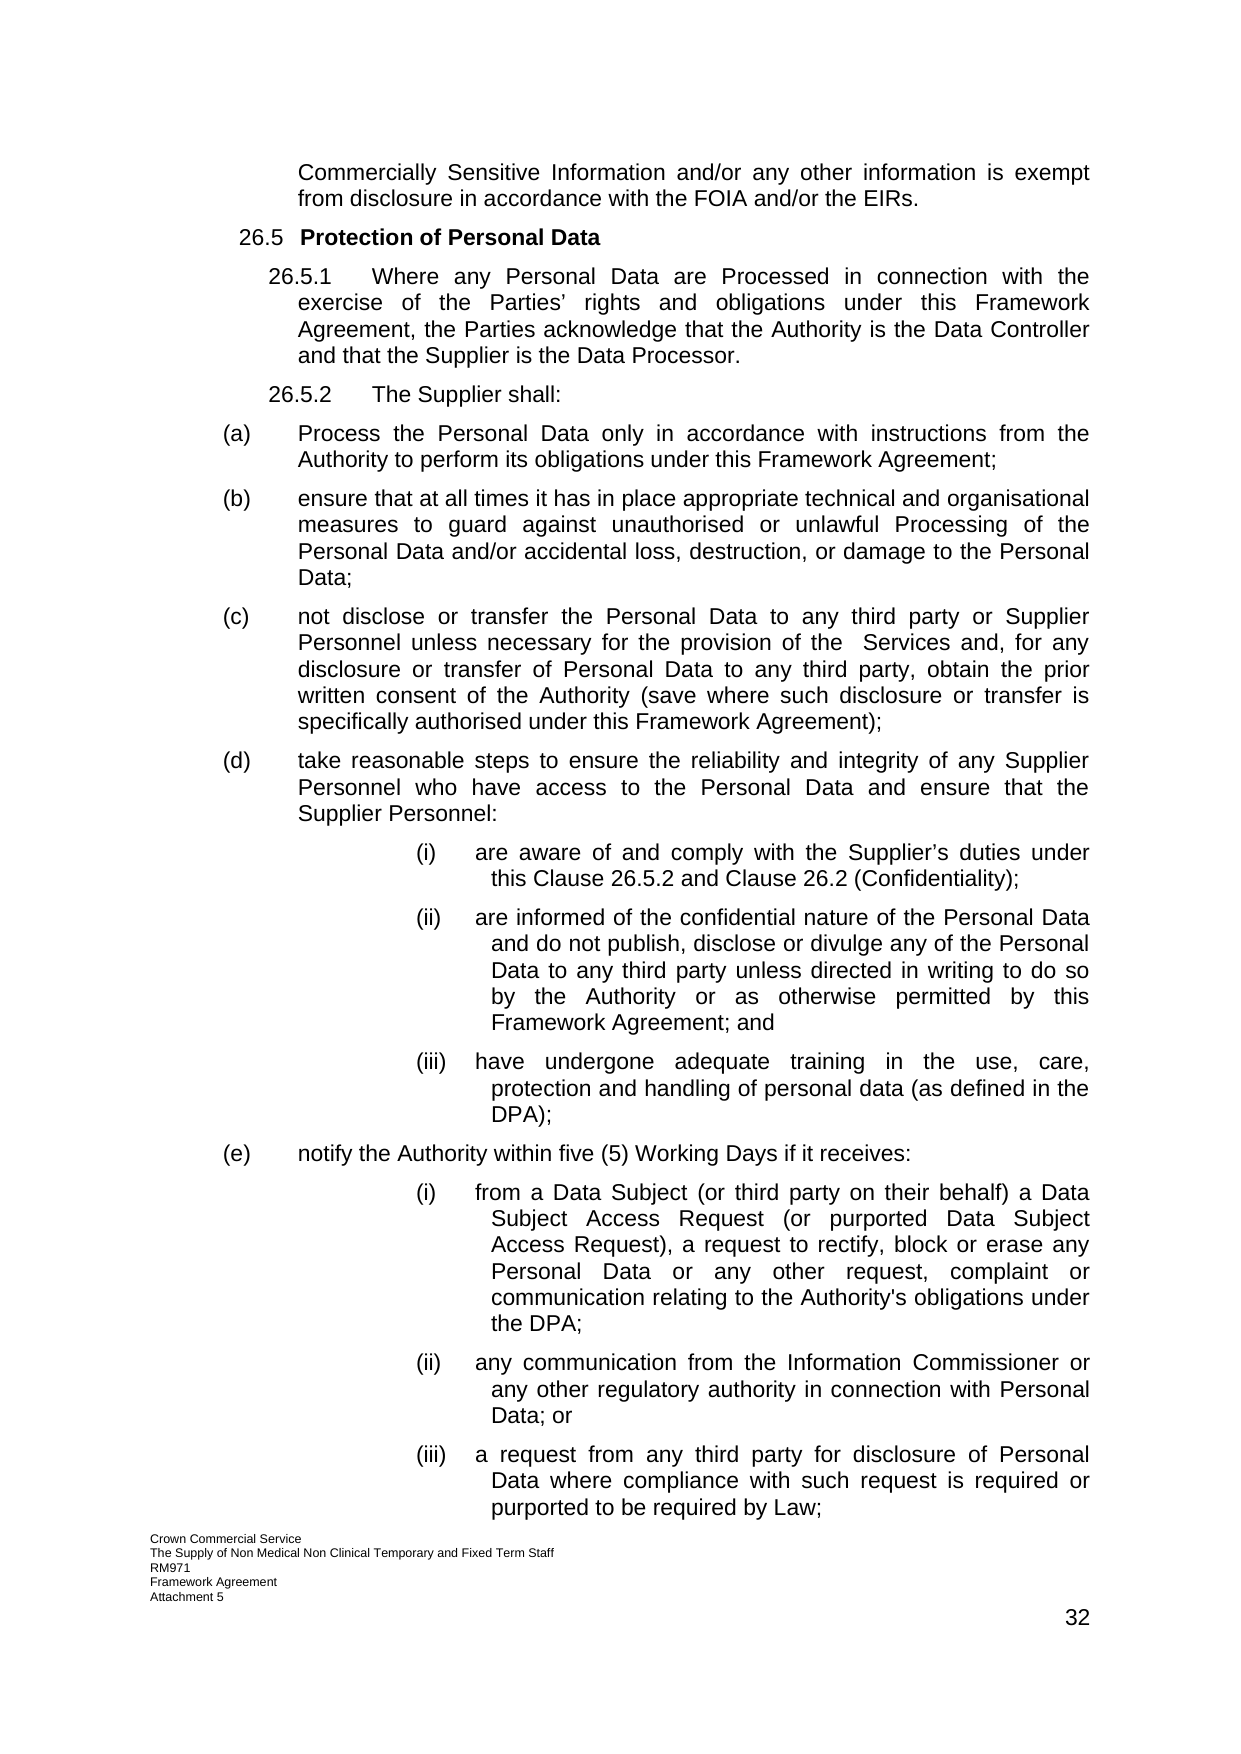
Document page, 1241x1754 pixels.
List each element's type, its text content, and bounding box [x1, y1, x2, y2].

subtitle Protection of Personal Data [239, 224, 1090, 251]
text notify the Authority within five (5) Working Days if it receives: [223, 1140, 1090, 1166]
text a request from any third party for disclosure of Personal Data where compliance with such request is required or purported to be required by Law; [416, 1441, 1090, 1520]
text have undergone adequate training in the use, care, protection and handling of personal data (as defined in the DPA); [416, 1048, 1090, 1127]
text The Supplier shall: [268, 381, 1090, 407]
text Process the Personal Data only in accordance with instructions from the Authority to perform its obligations under this Framework Agreement; [223, 420, 1090, 472]
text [268, 159, 1090, 212]
text ensure that at all times it has in place appropriate technical and organisational measures to guard against unauthorised or unlawful Processing of the Personal Data and/or accidental loss, destruction, or damage to the Personal Data; [223, 485, 1090, 590]
text any communication from the Information Commissioner or any other regulatory authority in connection with Personal Data; or [416, 1349, 1090, 1428]
text from a Data Subject (or third party on their behalf) a Data Subject Access Request (or purported Data Subject Access Request), a request to rectify, block or erase any Personal Data or any other request, complaint or communication relating to the Authority's obligations under the DPA; [416, 1179, 1090, 1337]
text are informed of the confidential nature of the Personal Data and do not publish, disclose or divulge any of the Personal Data to any third party unless directed in writing to do so by the Authority or as otherwise permitted by this Framework Agreement; and [416, 904, 1090, 1036]
text are aware of and comply with the Supplier’s duties under this Clause 25.5.2 and Clause 25.2 (Confidentiality); [416, 839, 1090, 891]
text Where any Personal Data are Processed in connection with the exercise of the Parties’ rights and obligations under this Framework Agreement, the Parties acknowledge that the Authority is the Data Controller and that the Supplier is the Data Processor. [268, 263, 1090, 368]
text not disclose or transfer the Personal Data to any third party or Supplier Personnel unless necessary for the provision of the Services and, for any disclosure or transfer of Personal Data to any third party, obtain the prior written consent of the Authority (save where such disclosure or transfer is specifically authorised under this Framework Agreement); [223, 603, 1090, 735]
text take reasonable steps to ensure the reliability and integrity of any Supplier Personnel who have access to the Personal Data and ensure that the Supplier Personnel: [223, 747, 1090, 826]
